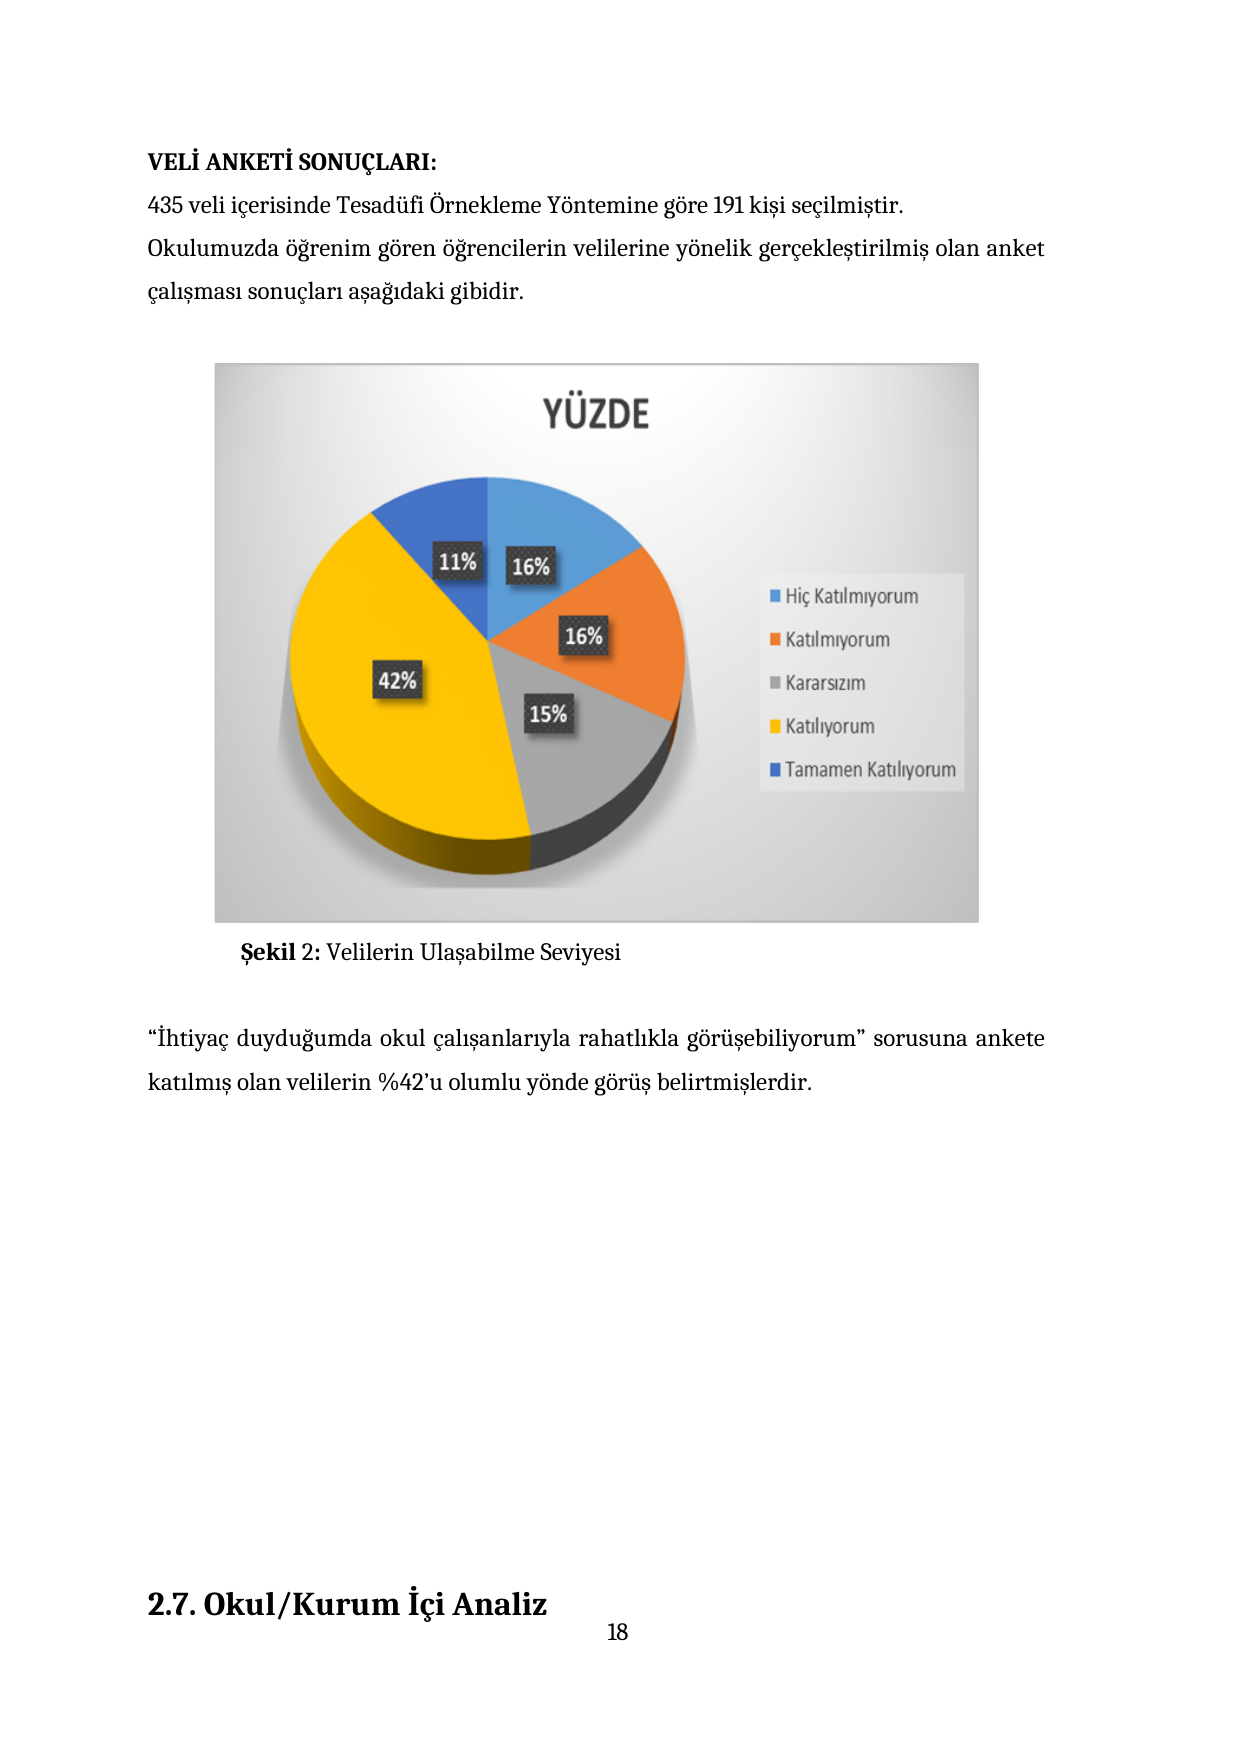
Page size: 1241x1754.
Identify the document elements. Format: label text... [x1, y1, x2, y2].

text “İhtiyaç duyduğumda okul çalışanlarıyla rahatlıkla görüşebiliyorum” sorusuna ankete katılmış olan velilerin %42’u olumlu yönde görüş belirtmişlerdir. [148, 1024, 1046, 1096]
text 435 veli içerisinde Tesadüfi Örnekleme Yöntemine göre 191 kişi seçilmiştir. [148, 191, 1151, 220]
text 2.7. Okul/Kurum İçi Analiz [148, 1585, 1151, 1624]
text Şekil 2: Velilerin Ulaşabilme Seviyesi [148, 938, 1046, 967]
text Okulumuzda öğrenim gören öğrencilerin velilerine yönelik gerçekleştirilmiş olan anket çalışması sonuçları aşağıdaki gibidir. [148, 234, 1046, 306]
text VELİ ANKETİ SONUÇLARI: [148, 148, 1046, 176]
picture [214, 363, 980, 924]
